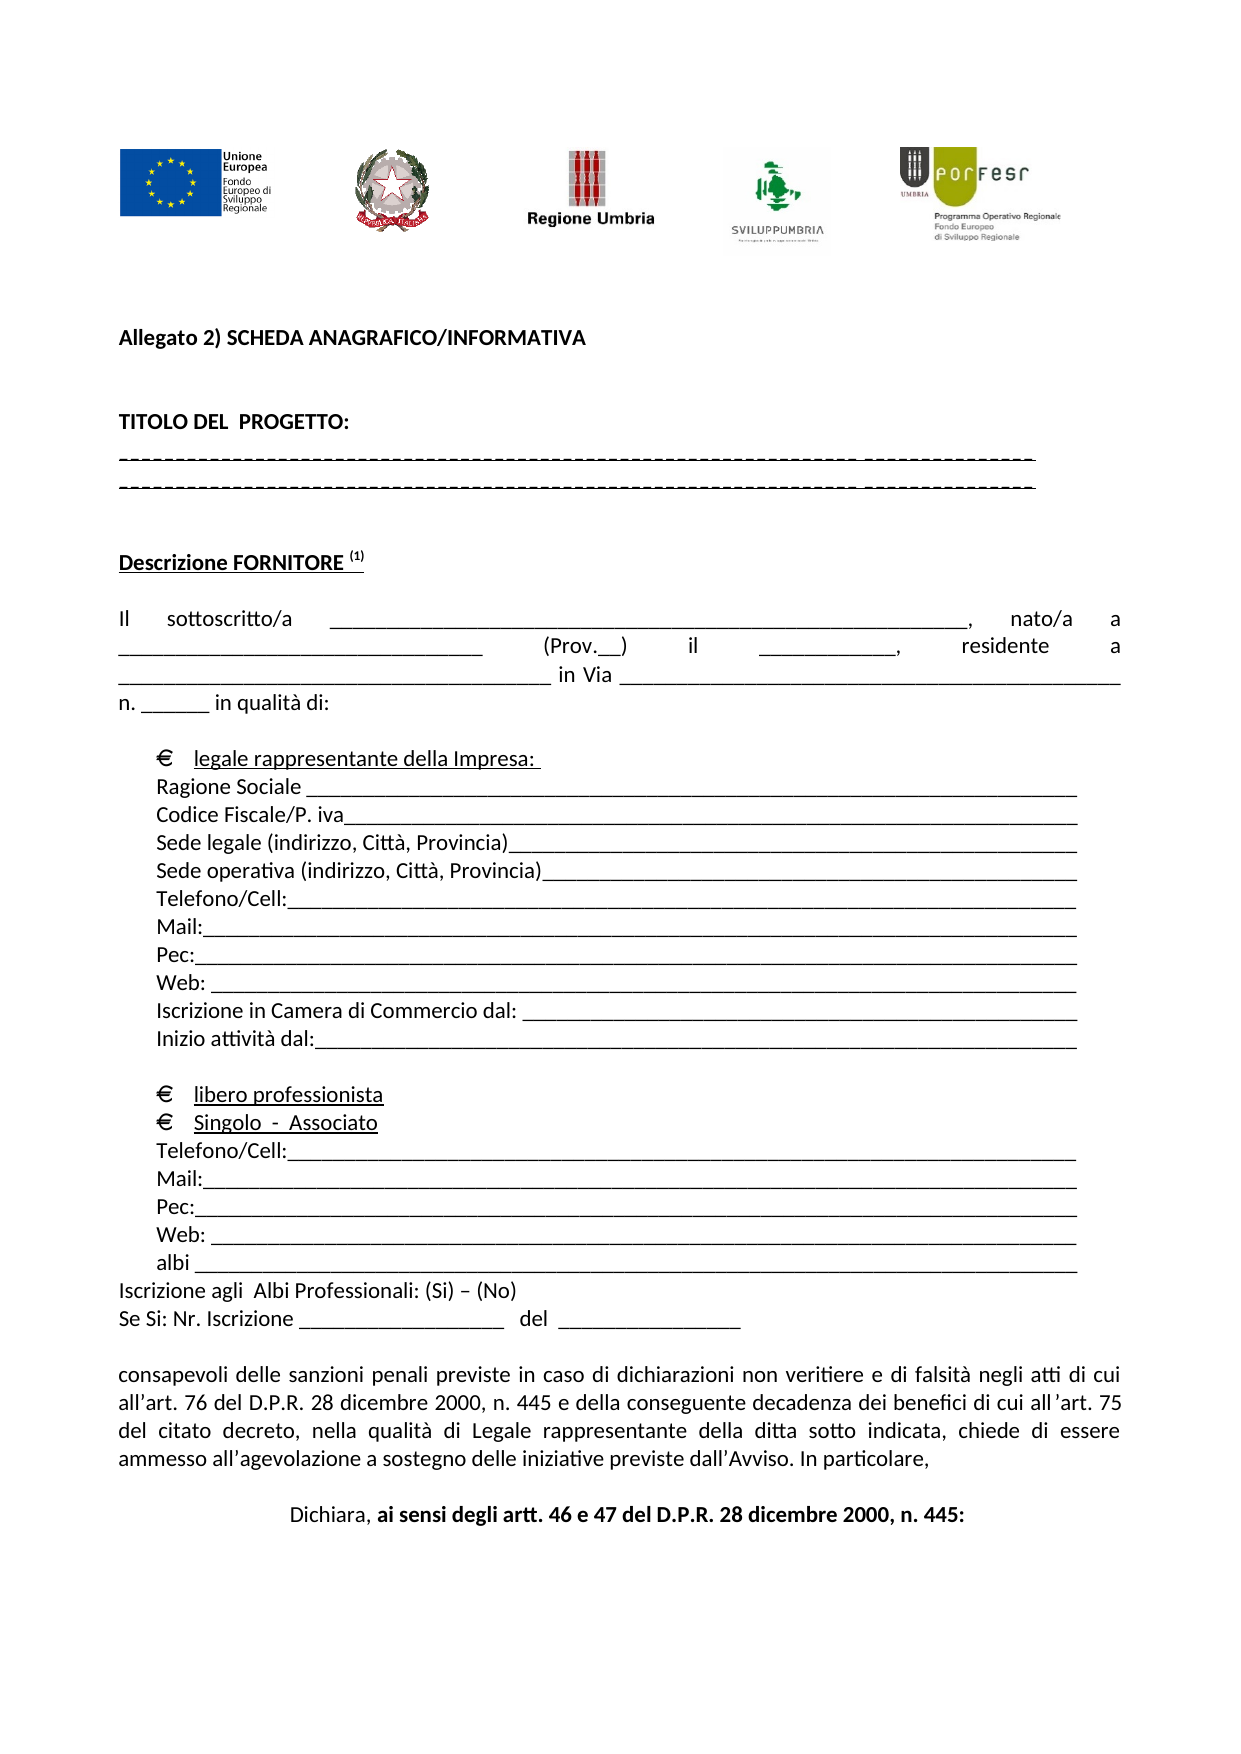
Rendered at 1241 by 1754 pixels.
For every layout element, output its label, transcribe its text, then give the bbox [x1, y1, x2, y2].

title Mail: [156, 1164, 1122, 1192]
title _________________________________________________________________ _______________ [118, 463, 1122, 492]
title _________________________________________________________________ _______________ [118, 436, 1122, 463]
title libero professionista [156, 1080, 1122, 1108]
picture [118, 147, 275, 218]
title Web: [156, 1220, 1122, 1248]
title Inizio attività dal: [156, 1024, 1122, 1052]
title Sede operativa (indirizzo, Città, Provincia) [156, 856, 1122, 884]
table_header [889, 148, 1110, 293]
text consapevoli delle sanzioni penali previste in caso di dichiarazioni non veritiere e di falsità negli atti di cui all’art. 76 del D.P.R. 28 dicembre 2000, n. 445 e della conseguente decadenza dei benefici di cui all’art. 75 del citato decreto, nella qualità di Legale rappresentante della ditta sotto indicata, chiede di essere ammesso all’agevolazione a sostegno delle iniziative previste dall’Avviso. In particolare, [118, 1360, 1122, 1472]
title Descrizione FORNITORE (1) [118, 548, 1122, 576]
picture [723, 147, 832, 256]
title legale rappresentante della Impresa: [156, 744, 1122, 772]
title albi [156, 1248, 1122, 1276]
title Telefono/Cell: [156, 884, 1122, 912]
title Codice Fiscale/P. iva [156, 800, 1122, 828]
title Iscrizione agli Albi Professionali: (Si) – (No) [118, 1276, 1122, 1304]
title Ragione Sociale [156, 772, 1122, 800]
title Pec: [156, 940, 1122, 968]
table_header [712, 148, 889, 293]
picture [900, 147, 1061, 241]
title Singolo - Associato [156, 1108, 1122, 1136]
title Sede legale (indirizzo, Città, Provincia) [156, 828, 1122, 856]
title Iscrizione in Camera di Commercio dal: [156, 996, 1122, 1024]
table_header [343, 148, 490, 293]
table_header [490, 148, 712, 293]
title Web: [156, 968, 1122, 996]
title TITOLO DEL PROGETTO: [118, 407, 1122, 436]
picture [501, 147, 686, 230]
picture [353, 147, 431, 234]
text Dichiara, ai sensi degli artt. 46 e 47 del D.P.R. 28 dicembre 2000, n. 445: [133, 1500, 1122, 1528]
title Se Si: Nr. Iscrizione __________________ del ________________ [118, 1304, 1122, 1332]
title Allegato 2) SCHEDA ANAGRAFICO/INFORMATIVA [118, 323, 1122, 351]
title Mail: [156, 912, 1122, 940]
table_header [107, 148, 343, 293]
title Il sottoscritto/a ________________________________________________________, nato/a a ________________________________ (Prov.__) il ____________, residente a ______________________________________ in Via ____________________________________________ n. ______ in qualità di: [118, 604, 1122, 716]
title Pec: [156, 1192, 1122, 1220]
title Telefono/Cell: [156, 1136, 1122, 1164]
